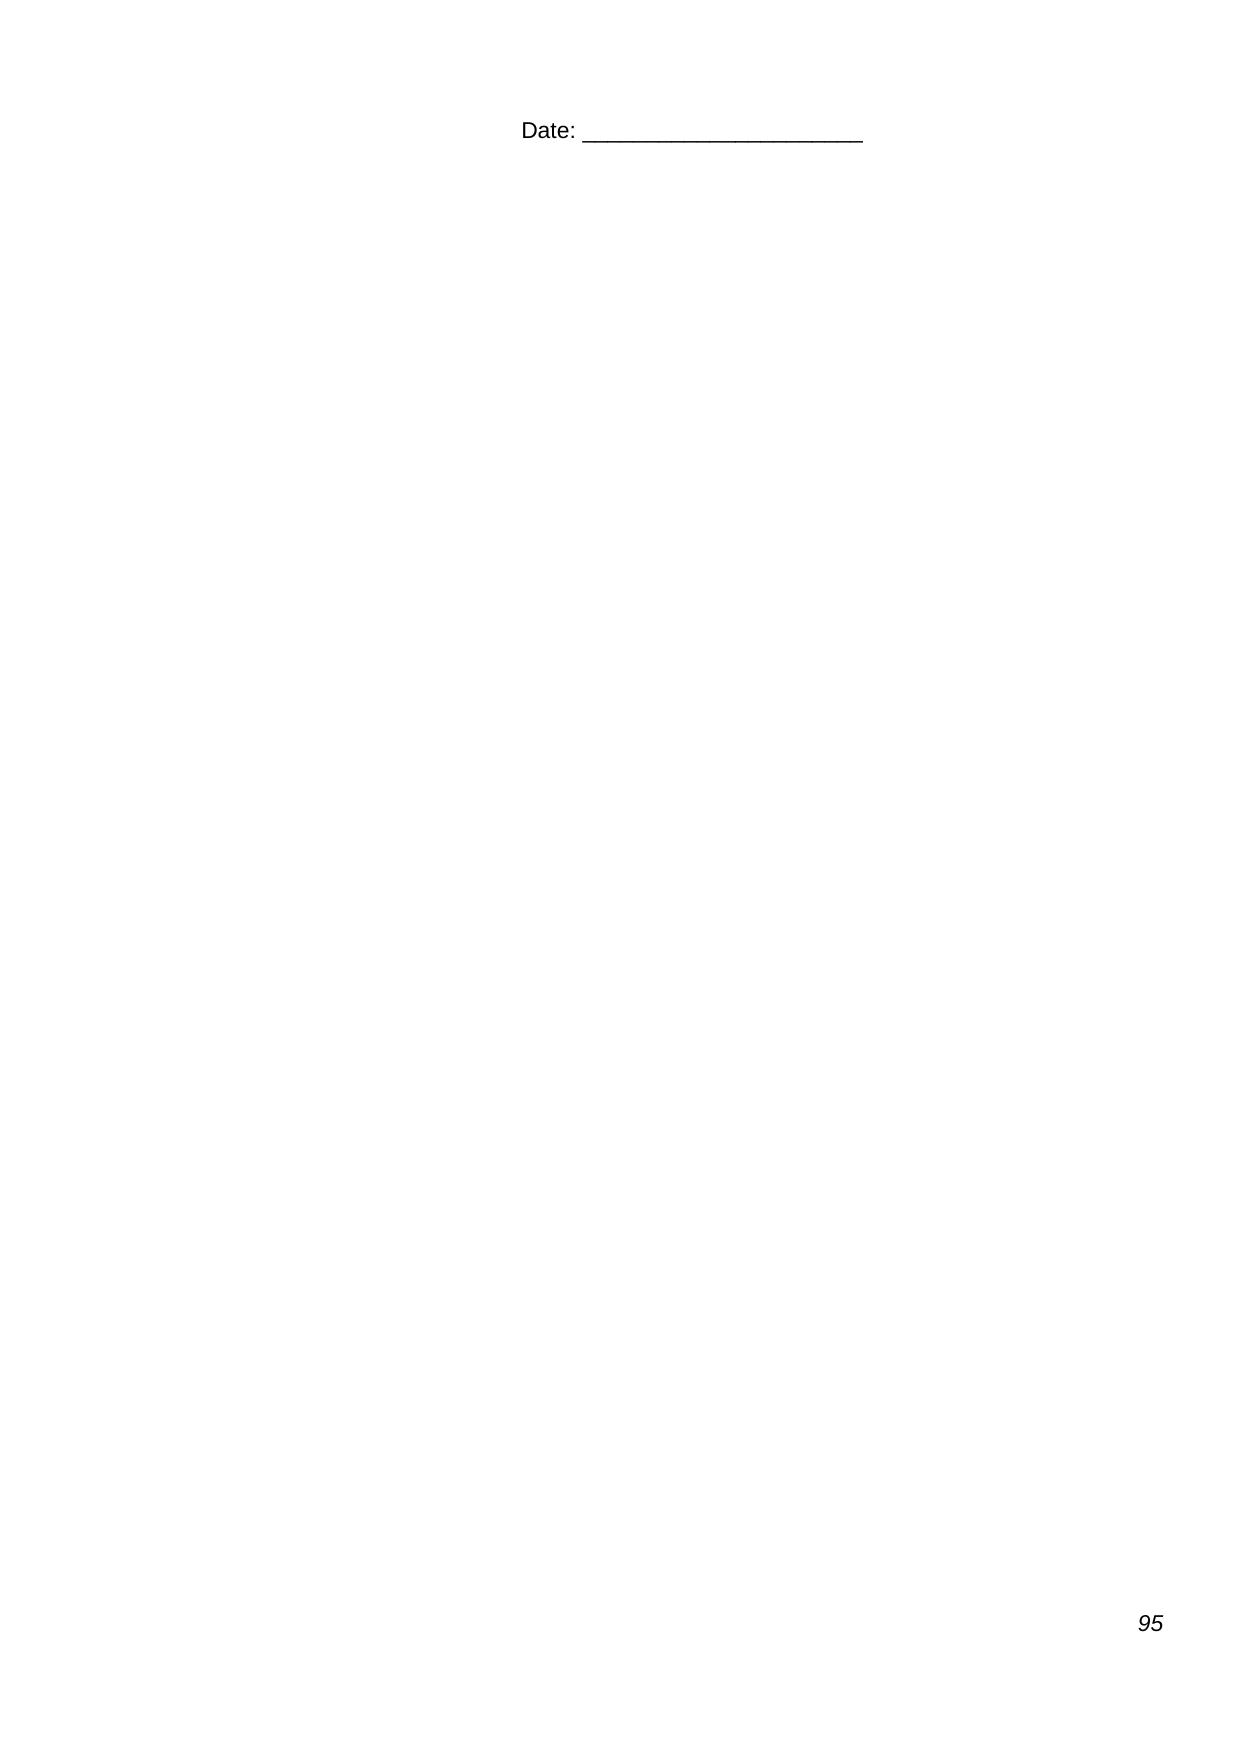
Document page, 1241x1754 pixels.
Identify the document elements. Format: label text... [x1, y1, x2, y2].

text Date: ______________________ [75, 117, 1165, 144]
